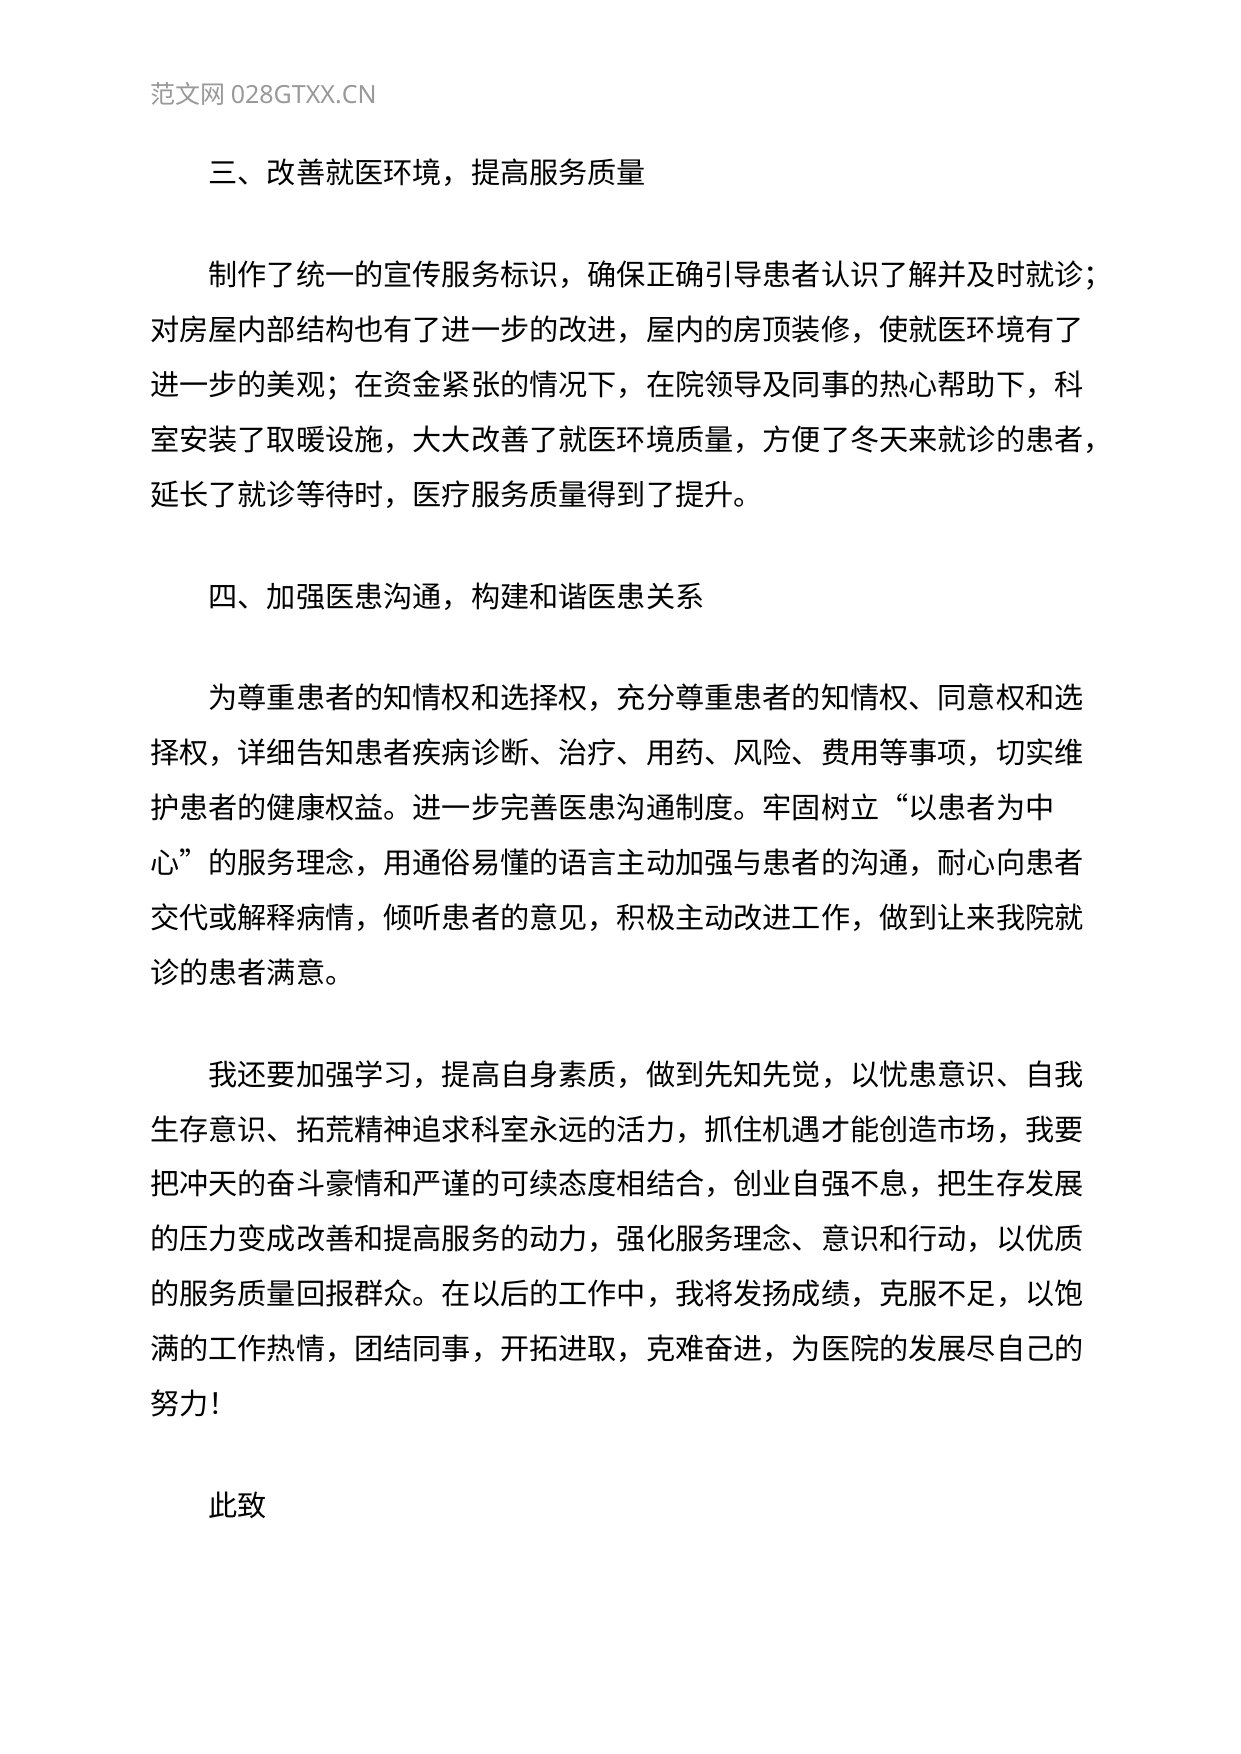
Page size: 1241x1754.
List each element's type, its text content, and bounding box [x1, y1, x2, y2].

text 制作了统一的宣传服务标识，确保正确引导患者认识了解并及时就诊；对房屋内部结构也有了进一步的改进，屋内的房顶装修，使就医环境有了进一步的美观；在资金紧张的情况下，在院领导及同事的热心帮助下，科室安装了取暖设施，大大改善了就医环境质量，方便了冬天来就诊的患者，延长了就诊等待时，医疗服务质量得到了提升。 [150, 252, 1090, 514]
text 四、加强医患沟通，构建和谐医患关系 [150, 573, 1090, 615]
text 三、改善就医环境，提高服务质量 [150, 150, 1090, 192]
text 为尊重患者的知情权和选择权，充分尊重患者的知情权、同意权和选择权，详细告知患者疾病诊断、治疗、用药、风险、费用等事项，切实维护患者的健康权益。进一步完善医患沟通制度。牢固树立“以患者为中心”的服务理念，用通俗易懂的语言主动加强与患者的沟通，耐心向患者交代或解释病情，倾听患者的意见，积极主动改进工作，做到让来我院就诊的患者满意。 [150, 675, 1090, 992]
text 我还要加强学习，提高自身素质，做到先知先觉，以忧患意识、自我生存意识、拓荒精神追求科室永远的活力，抓住机遇才能创造市场，我要把冲天的奋斗豪情和严谨的可续态度相结合，创业自强不息，把生存发展的压力变成改善和提高服务的动力，强化服务理念、意识和行动，以优质的服务质量回报群众。在以后的工作中，我将发扬成绩，克服不足，以饱满的工作热情，团结同事，开拓进取，克难奋进，为医院的发展尽自己的努力！ [150, 1051, 1090, 1423]
text 此致 [150, 1482, 1090, 1524]
